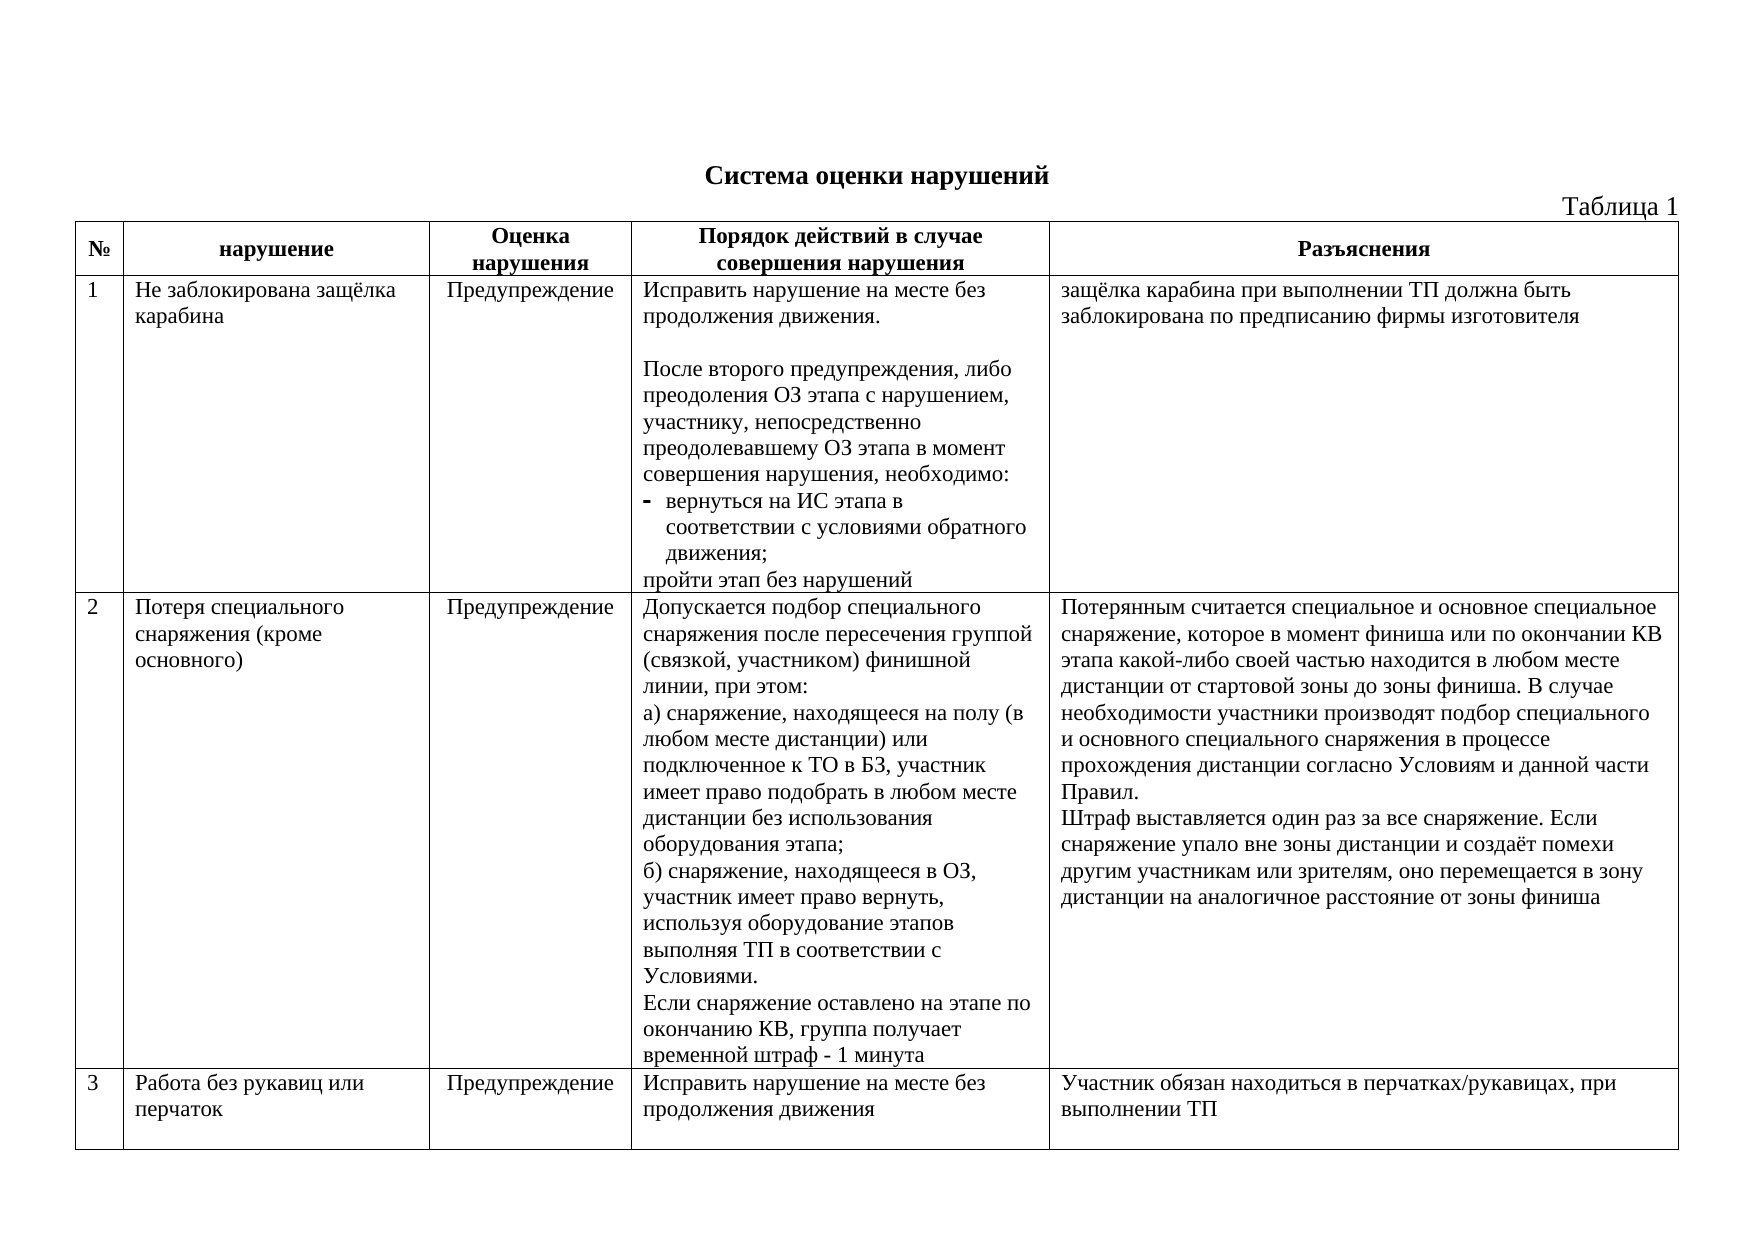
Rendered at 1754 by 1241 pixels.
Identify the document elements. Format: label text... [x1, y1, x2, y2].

text Таблица 1 [75, 190, 1679, 221]
table_cell Потерянным считается специальное и основное специальное снаряжение, которое в момент финиша или по окончании КВ этапа какой-либо своей частью находится в любом месте дистанции от стартовой зоны до зоны финиша. В случае необходимости участники производят подбор специального и основного специального снаряжения в процессе прохождения дистанции согласно Условиям и данной части Правил. Штраф выставляется один раз за все снаряжение. Если снаряжение упало вне зоны дистанции и создаёт помехи другим участникам или зрителям, оно перемещается в зону дистанции на аналогичное расстояние от зоны финиша [1050, 593, 1678, 1068]
table_cell 1 [76, 276, 123, 592]
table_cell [1050, 1069, 1678, 1149]
table_cell 2 [76, 593, 123, 1068]
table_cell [124, 1069, 429, 1149]
table_header № [76, 222, 123, 275]
table_cell Предупреждение [430, 276, 631, 592]
table_header Оценка нарушения [430, 222, 631, 275]
table_cell Допускается подбор специального снаряжения после пересечения группой (связкой, участником) финишной линии, при этом: а) снаряжение, находящееся на полу (в любом месте дистанции) или подключенное к ТО в БЗ, участник имеет право подобрать в любом месте дистанции без использования оборудования этапа; б) снаряжение, находящееся в ОЗ, участник имеет право вернуть, используя оборудование этапов выполняя ТП в соответствии с Условиями. Если снаряжение оставлено на этапе по окончанию КВ, группа получает временной штраф - 1 минута [632, 593, 1049, 1068]
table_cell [632, 1069, 1049, 1149]
table_cell защёлка карабина при выполнении ТП должна быть заблокирована по предписанию фирмы изготовителя [1050, 276, 1678, 592]
table_cell Потеря специального снаряжения (кроме основного) [124, 593, 429, 1068]
text Система оценки нарушений [75, 159, 1679, 190]
table_header нарушение [124, 222, 429, 275]
table_cell Предупреждение [430, 593, 631, 1068]
table_cell Исправить нарушение на месте без продолжения движения. После второго предупреждения, либо преодоления ОЗ этапа с нарушением, участнику, непосредственно преодолевавшему ОЗ этапа в момент совершения нарушения, необходимо: вернуться на ИС этапа в соответствии с условиями обратного движения; пройти этап без нарушений [632, 276, 1049, 592]
table_header Порядок действий в случае совершения нарушения [632, 222, 1049, 275]
table_cell Не заблокирована защёлка карабина [124, 276, 429, 592]
table_cell 3 [76, 1069, 123, 1149]
table_header Разъяснения [1050, 222, 1678, 275]
table_cell Предупреждение [430, 1069, 631, 1149]
